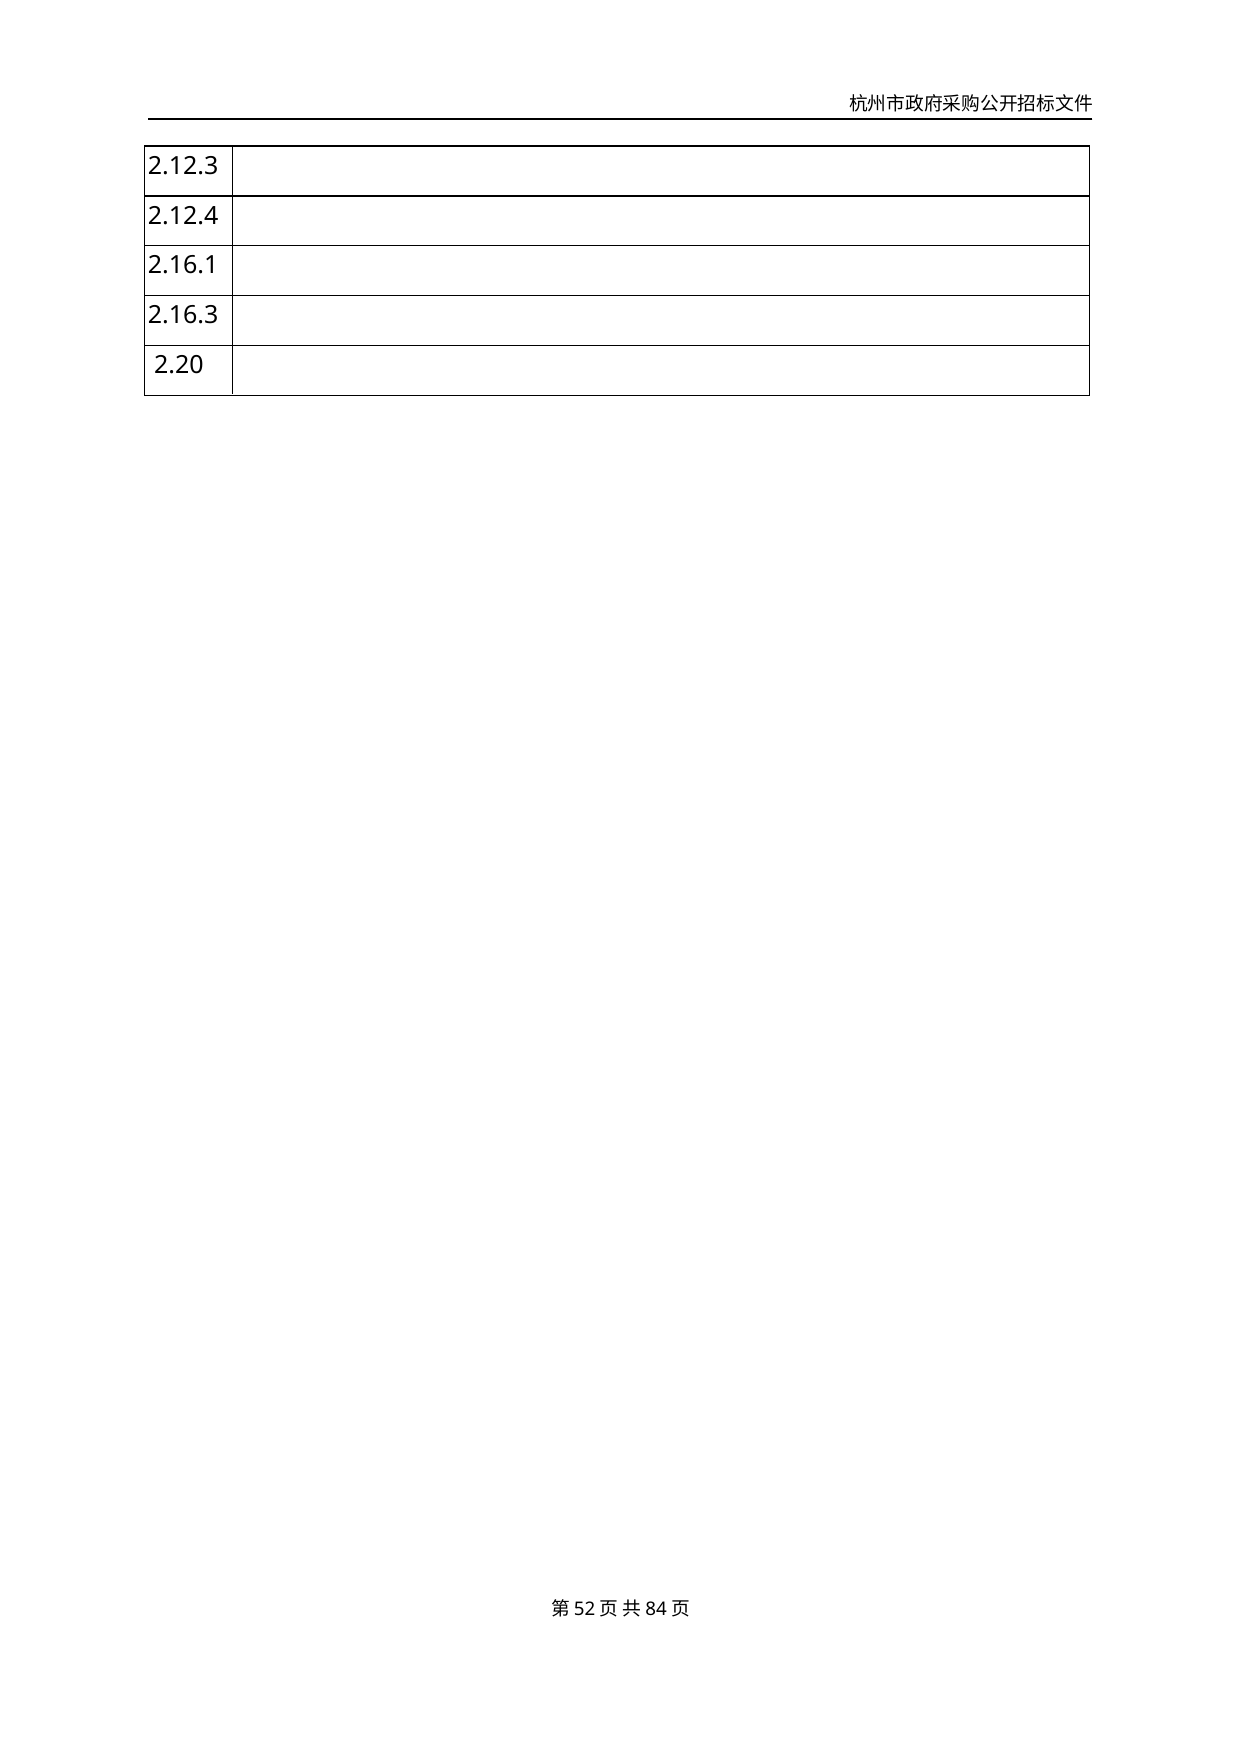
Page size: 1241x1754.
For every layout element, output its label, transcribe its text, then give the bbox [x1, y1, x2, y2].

table_cell [233, 296, 1089, 344]
table_cell [233, 197, 1089, 245]
table_cell [233, 147, 1089, 195]
table_cell 2.16.1 [145, 246, 232, 295]
table_cell [233, 346, 1089, 394]
table_cell [233, 246, 1089, 295]
table_cell 2.12.3 [145, 147, 232, 195]
table_cell 2.16.3 [145, 296, 232, 344]
table_cell 2.12.4 [145, 197, 232, 245]
table_cell 2.20 [145, 346, 232, 394]
